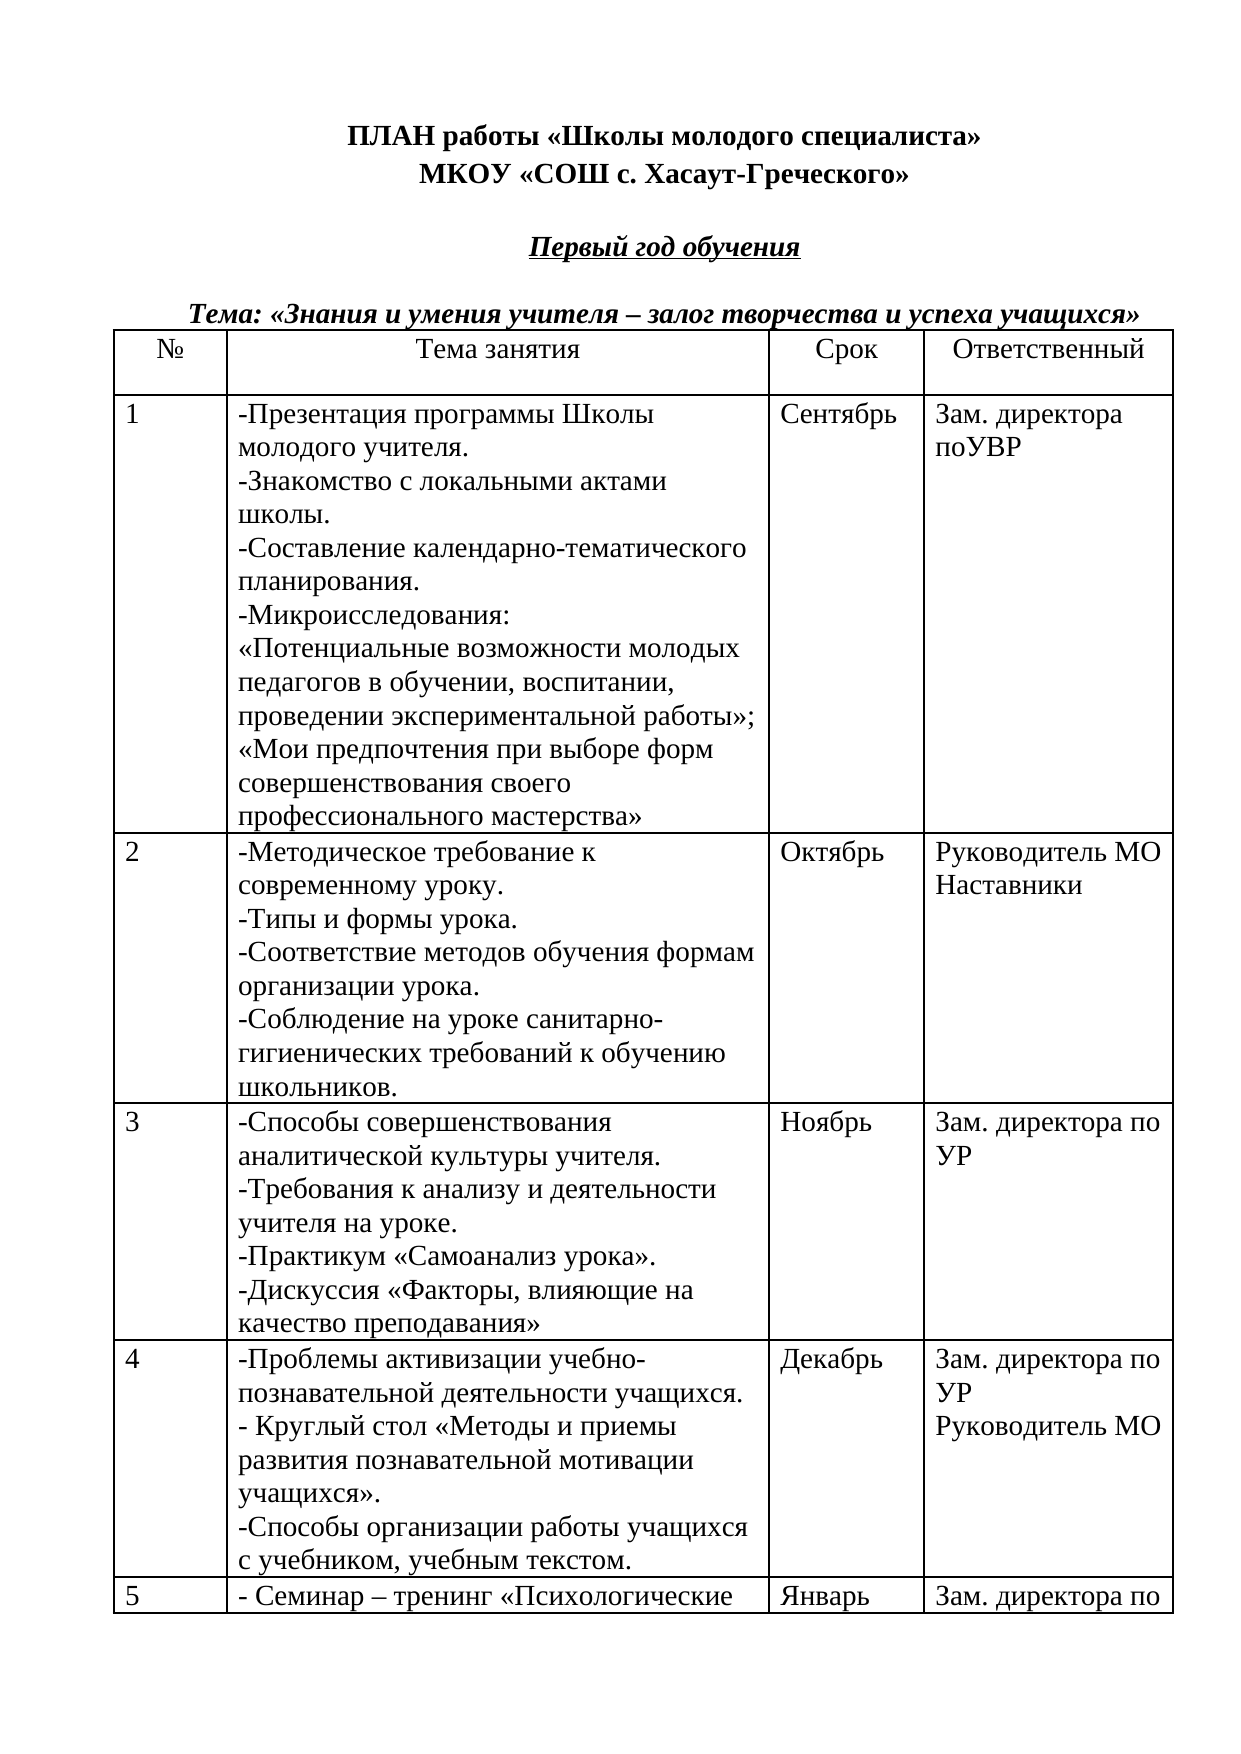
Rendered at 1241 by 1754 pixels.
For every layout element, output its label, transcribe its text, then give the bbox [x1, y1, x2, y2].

table_cell Сентябрь [770, 396, 923, 832]
table_header Ответственный [925, 331, 1172, 394]
table_cell Зам. директора поУВР [925, 396, 1172, 832]
table_header Тема занятия [228, 331, 768, 394]
table_cell Ноябрь [770, 1104, 923, 1339]
table_cell -Методическое требование к современному уроку. -Типы и формы урока. -Соответствие методов обучения формам организации урока. -Соблюдение на уроке санитарно-гигиенических требований к обучению школьников. [228, 834, 768, 1102]
table_cell Январь [770, 1578, 923, 1612]
table_cell Октябрь [770, 834, 923, 1102]
table_cell Зам. директора по УР Руководитель МО [925, 1341, 1172, 1576]
table_cell 1 [115, 396, 226, 832]
text Тема: «Знания и умения учителя – залог творчества и успеха учащихся» [177, 296, 1152, 329]
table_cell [228, 1578, 768, 1612]
text ПЛАН работы «Школы молодого специалиста» [177, 118, 1152, 152]
table_cell -Проблемы активизации учебно-познавательной деятельности учащихся. - Круглый стол «Методы и приемы развития познавательной мотивации учащихся». -Способы организации работы учащихся с учебником, учебным текстом. [228, 1341, 768, 1576]
table_cell -Способы совершенствования аналитической культуры учителя. -Требования к анализу и деятельности учителя на уроке. -Практикум «Самоанализ урока». -Дискуссия «Факторы, влияющие на качество преподавания» [228, 1104, 768, 1339]
text МКОУ «СОШ с. Хасаут-Греческого» [177, 157, 1152, 190]
table_cell 4 [115, 1341, 226, 1576]
text Первый год обучения [177, 229, 1152, 262]
table_cell Зам. директора по УР [925, 1104, 1172, 1339]
table_cell Руководитель МО Наставники [925, 834, 1172, 1102]
table_cell 3 [115, 1104, 226, 1339]
table_header № [115, 331, 226, 394]
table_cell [925, 1578, 1172, 1612]
table_cell 5 [115, 1578, 226, 1612]
table_header Срок [770, 331, 923, 394]
table_cell 2 [115, 834, 226, 1102]
table_cell Декабрь [770, 1341, 923, 1576]
table_cell -Презентация программы Школы молодого учителя. -Знакомство с локальными актами школы. -Составление календарно-тематического планирования. -Микроисследования: «Потенциальные возможности молодых педагогов в обучении, воспитании, проведении экспериментальной работы»; «Мои предпочтения при выборе форм совершенствования своего профессионального мастерства» [228, 396, 768, 832]
